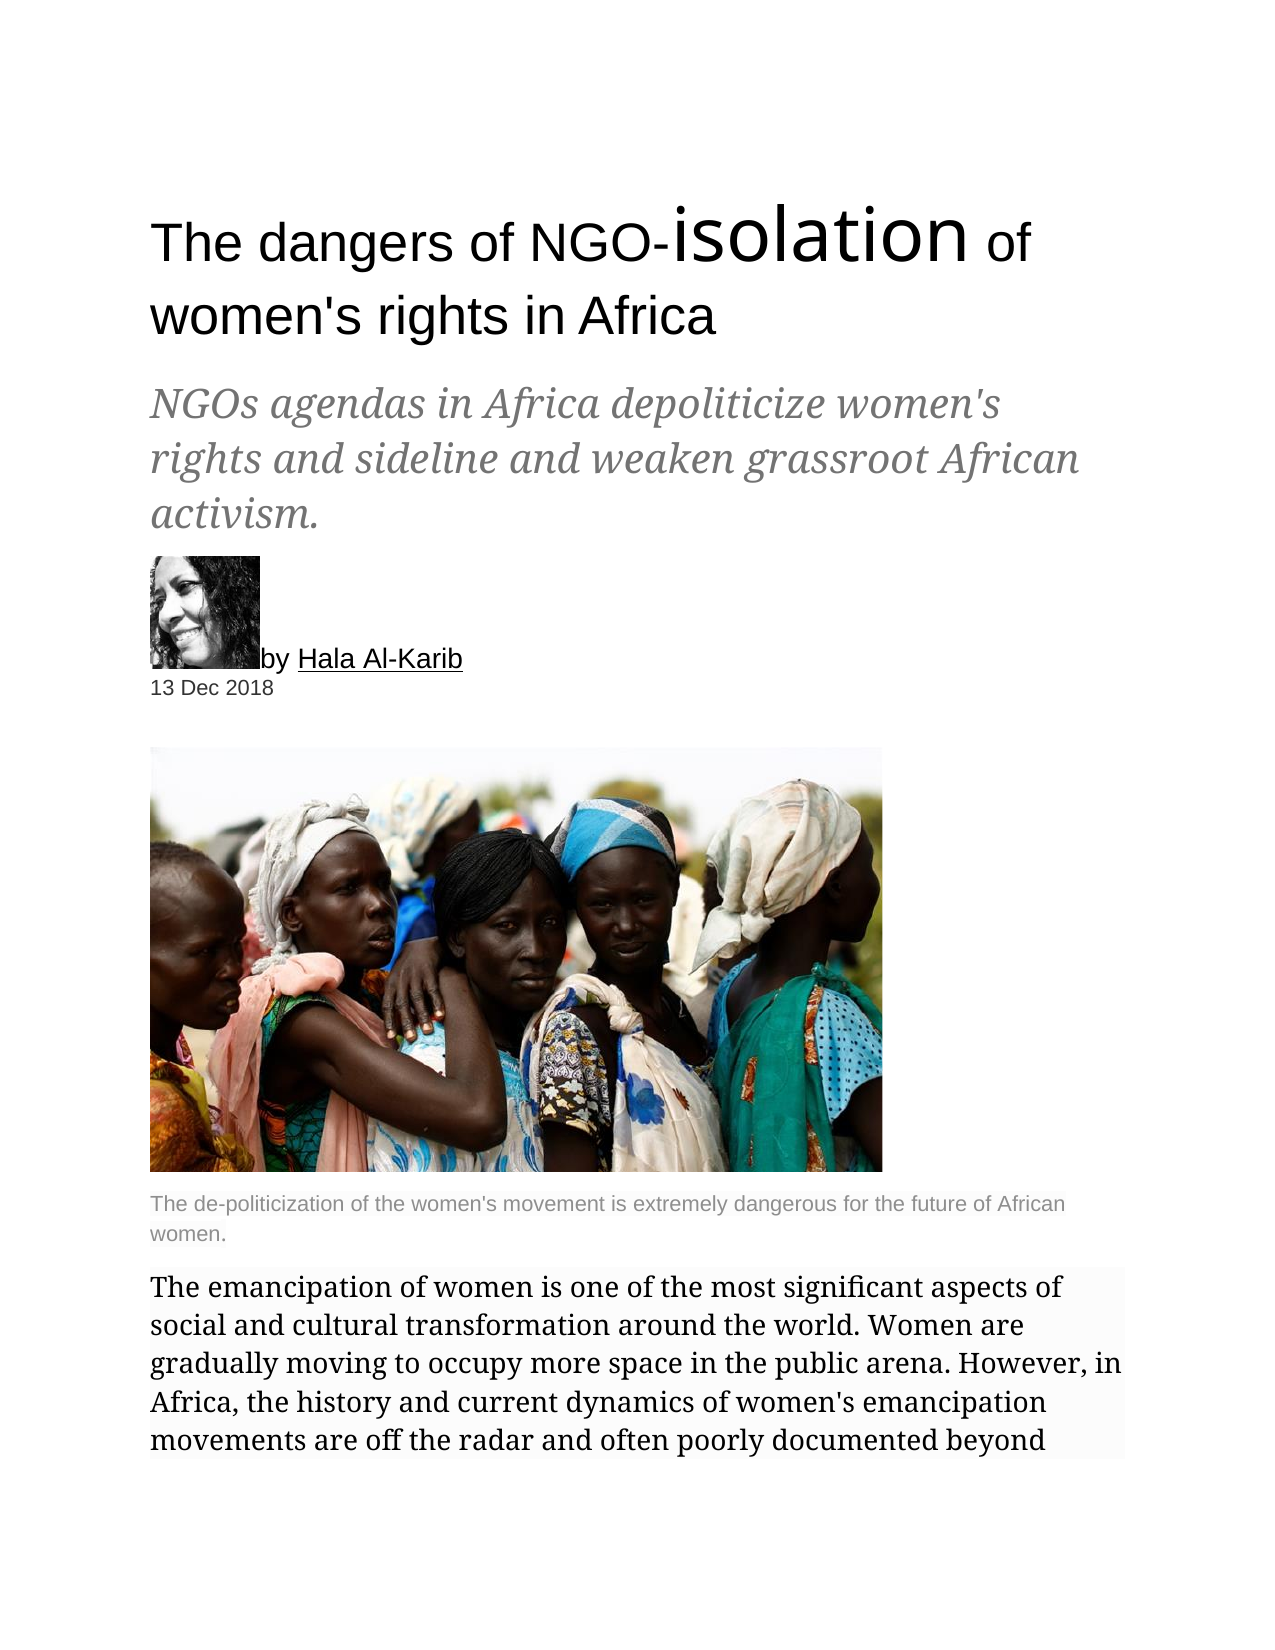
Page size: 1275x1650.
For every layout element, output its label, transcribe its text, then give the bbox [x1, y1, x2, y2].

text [150, 1267, 1125, 1459]
text NGOs agendas in Africa depoliticize women's rights and sideline and weaken grassroot African activism. [150, 375, 1125, 541]
text The dangers of NGO-isolation of women's rights in Africa [150, 181, 1125, 346]
picture [150, 747, 883, 1172]
text The de-politicization of the women's movement is extremely dangerous for the future of African women. [150, 1191, 1125, 1248]
text 13 Dec 2018 [150, 675, 1125, 700]
text by Hala Al-Karib [150, 556, 1125, 675]
picture [150, 556, 260, 669]
